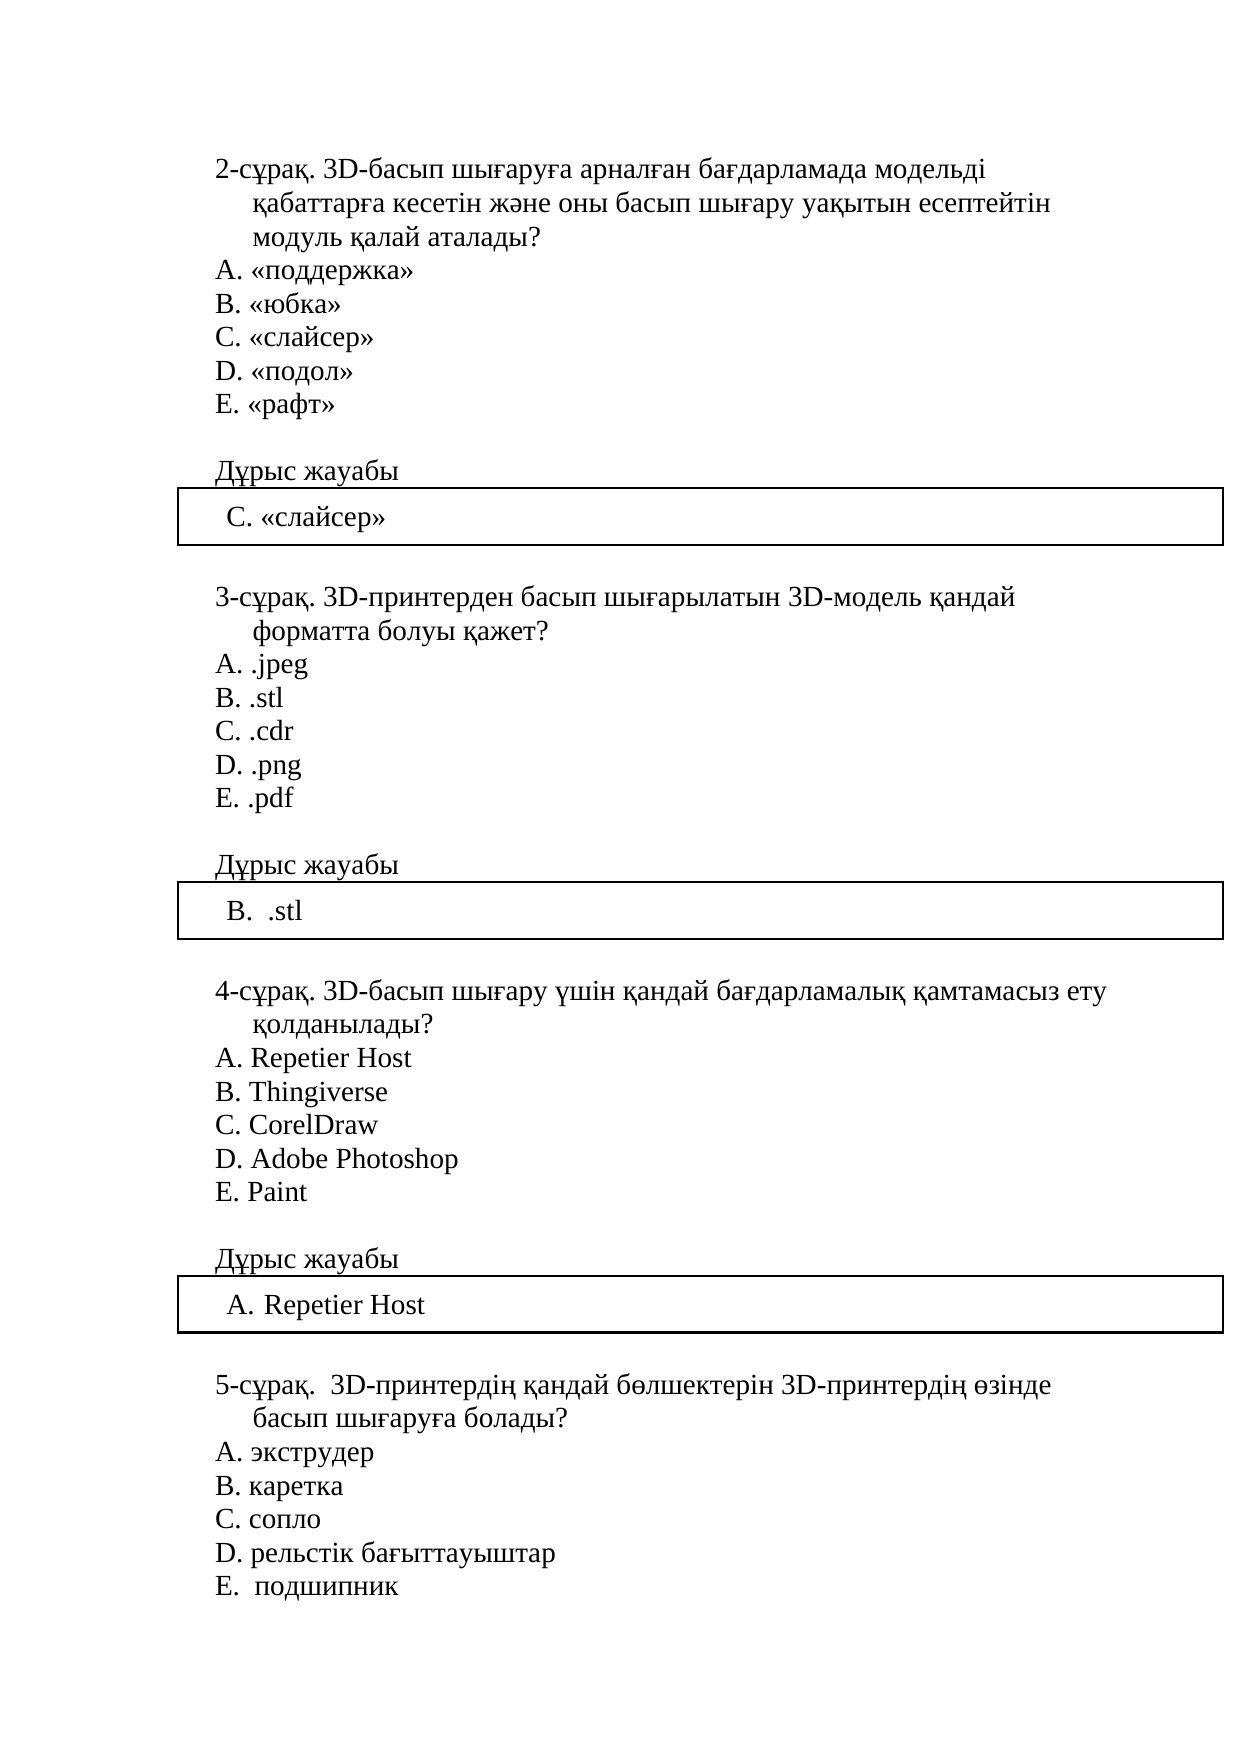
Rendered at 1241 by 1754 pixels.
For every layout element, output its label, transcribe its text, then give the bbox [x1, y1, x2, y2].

text A. Repetier Host [215, 1040, 1122, 1074]
text C. .cdr [215, 713, 1122, 747]
text A. .jpeg [215, 646, 1122, 680]
text E. подшипник [215, 1568, 1122, 1602]
text B. .stl [215, 680, 1122, 713]
text Дұрыс жауабы [215, 453, 1122, 487]
text Дұрыс жауабы [215, 847, 1122, 881]
text D. «подол» [215, 353, 1122, 386]
text 2-сұрақ. 3D-басып шығаруға арналған бағдарламада модельді қабаттарға кесетін және оны басып шығару уақытын есептейтін модуль қалай аталады? [215, 152, 1122, 252]
text D. Adobe Photoshop [215, 1141, 1122, 1174]
text 5-сұрақ. 3D-принтердің қандай бөлшектерін 3D-принтердің өзінде басып шығаруға болады? [215, 1367, 1122, 1434]
text A. «поддержка» [215, 252, 1122, 286]
text 3-сұрақ. 3D-принтерден басып шығарылатын 3D-модель қандай форматта болуы қажет? [215, 579, 1122, 646]
text B. каретка [215, 1468, 1122, 1501]
table_header В. .stl [179, 883, 1222, 937]
text 4-сұрақ. 3D-басып шығару үшін қандай бағдарламалық қамтамасыз ету қолданылады? [215, 973, 1122, 1040]
text D. рельстік бағыттауыштар [215, 1535, 1122, 1568]
text E. «рафт» [215, 386, 1122, 420]
text C. CorelDraw [215, 1107, 1122, 1141]
text B. Thingiverse [215, 1074, 1122, 1107]
table_header Repetier Host [179, 1277, 1222, 1331]
text A. экструдер [215, 1434, 1122, 1468]
text B. «юбка» [215, 286, 1122, 319]
text E. .pdf [215, 780, 1122, 814]
text E. Paint [215, 1174, 1122, 1208]
text D. .png [215, 747, 1122, 780]
text C. «слайсер» [215, 319, 1122, 353]
text C. сопло [215, 1501, 1122, 1535]
table_header С. «слайсер» [179, 489, 1222, 543]
text Дұрыс жауабы [215, 1241, 1122, 1275]
